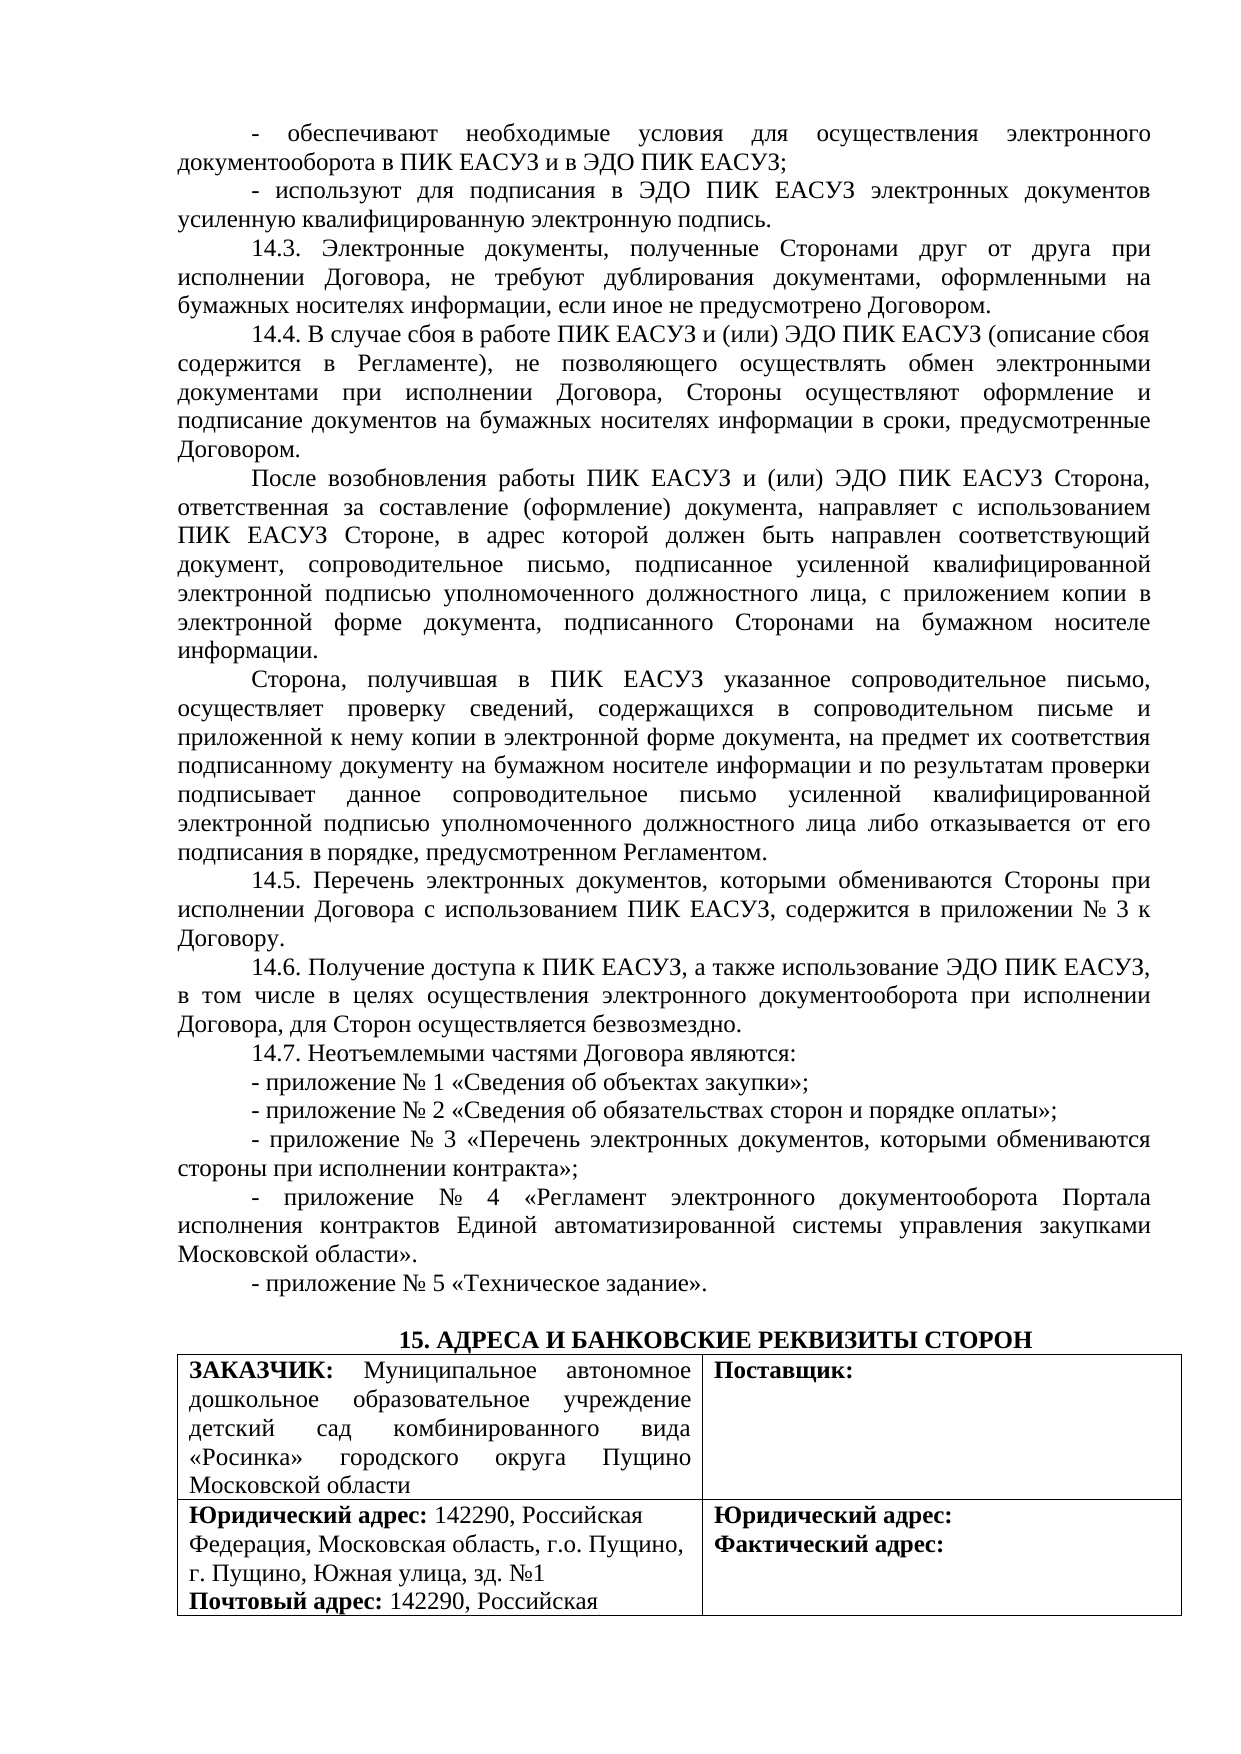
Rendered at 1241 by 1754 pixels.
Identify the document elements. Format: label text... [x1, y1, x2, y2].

text 15. АДРЕСА И БАНКОВСКИЕ РЕКВИЗИТЫ СТОРОН [325, 1326, 1152, 1354]
text - приложение № 3 «Перечень электронных документов, которыми обмениваются стороны при исполнении контракта»; [177, 1124, 1152, 1182]
text После возобновления работы ПИК ЕАСУЗ и (или) ЭДО ПИК ЕАСУЗ Сторона, ответственная за составление (оформление) документа, направляет с использованием ПИК ЕАСУЗ Стороне, в адрес которой должен быть направлен соответствующий документ, сопроводительное письмо, подписанное усиленной квалифицированной электронной подписью уполномоченного должностного лица, с приложением копии в электронной форме документа, подписанного Сторонами на бумажном носителе информации. [177, 463, 1152, 664]
text 14.4. В случае сбоя в работе ПИК ЕАСУЗ и (или) ЭДО ПИК ЕАСУЗ (описание сбоя содержится в Регламенте), не позволяющего осуществлять обмен электронными документами при исполнении Договора, Стороны осуществляют оформление и подписание документов на бумажных носителях информации в сроки, предусмотренные Договором. [177, 319, 1152, 463]
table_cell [703, 1500, 1181, 1615]
table_header ЗАКАЗЧИК: Муниципальное автономное дошкольное образовательное учреждение детский сад комбинированного вида «Росинка» городского округа Пущино Московской области [178, 1355, 702, 1499]
text Сторона, получившая в ПИК ЕАСУЗ указанное сопроводительное письмо, осуществляет проверку сведений, содержащихся в сопроводительном письме и приложенной к нему копии в электронной форме документа, на предмет их соответствия подписанному документу на бумажном носителе информации и по результатам проверки подписывает данное сопроводительное письмо усиленной квалифицированной электронной подписью уполномоченного должностного лица либо отказывается от его подписания в порядке, предусмотренном Регламентом. [177, 664, 1152, 866]
text - приложение № 1 «Сведения об объектах закупки»; [177, 1067, 1152, 1096]
text - приложение № 4 «Регламент электронного документооборота Портала исполнения контрактов Единой автоматизированной системы управления закупками Московской области». [177, 1182, 1152, 1268]
text 14.3. Электронные документы, полученные Сторонами друг от друга при исполнении Договора, не требуют дублирования документами, оформленными на бумажных носителях информации, если иное не предусмотрено Договором. [177, 233, 1152, 319]
text - приложение № 2 «Сведения об обязательствах сторон и порядке оплаты»; [177, 1096, 1152, 1124]
text - приложение № 5 «Техническое задание». [177, 1268, 1152, 1297]
text - обеспечивают необходимые условия для осуществления электронного документооборота в ПИК ЕАСУЗ и в ЭДО ПИК ЕАСУЗ; [177, 118, 1152, 176]
text 14.6. Получение доступа к ПИК ЕАСУЗ, а также использование ЭДО ПИК ЕАСУЗ, в том числе в целях осуществления электронного документооборота при исполнении Договора, для Сторон осуществляется безвозмездно. [177, 952, 1152, 1038]
text 14.5. Перечень электронных документов, которыми обмениваются Стороны при исполнении Договора с использованием ПИК ЕАСУЗ, содержится в приложении № 3 к Договору. [177, 866, 1152, 952]
text - используют для подписания в ЭДО ПИК ЕАСУЗ электронных документов усиленную квалифицированную электронную подпись. [177, 176, 1152, 233]
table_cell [178, 1500, 702, 1615]
text 14.7. Неотъемлемыми частями Договора являются: [177, 1038, 1152, 1067]
table_header Поставщик: [703, 1355, 1181, 1499]
